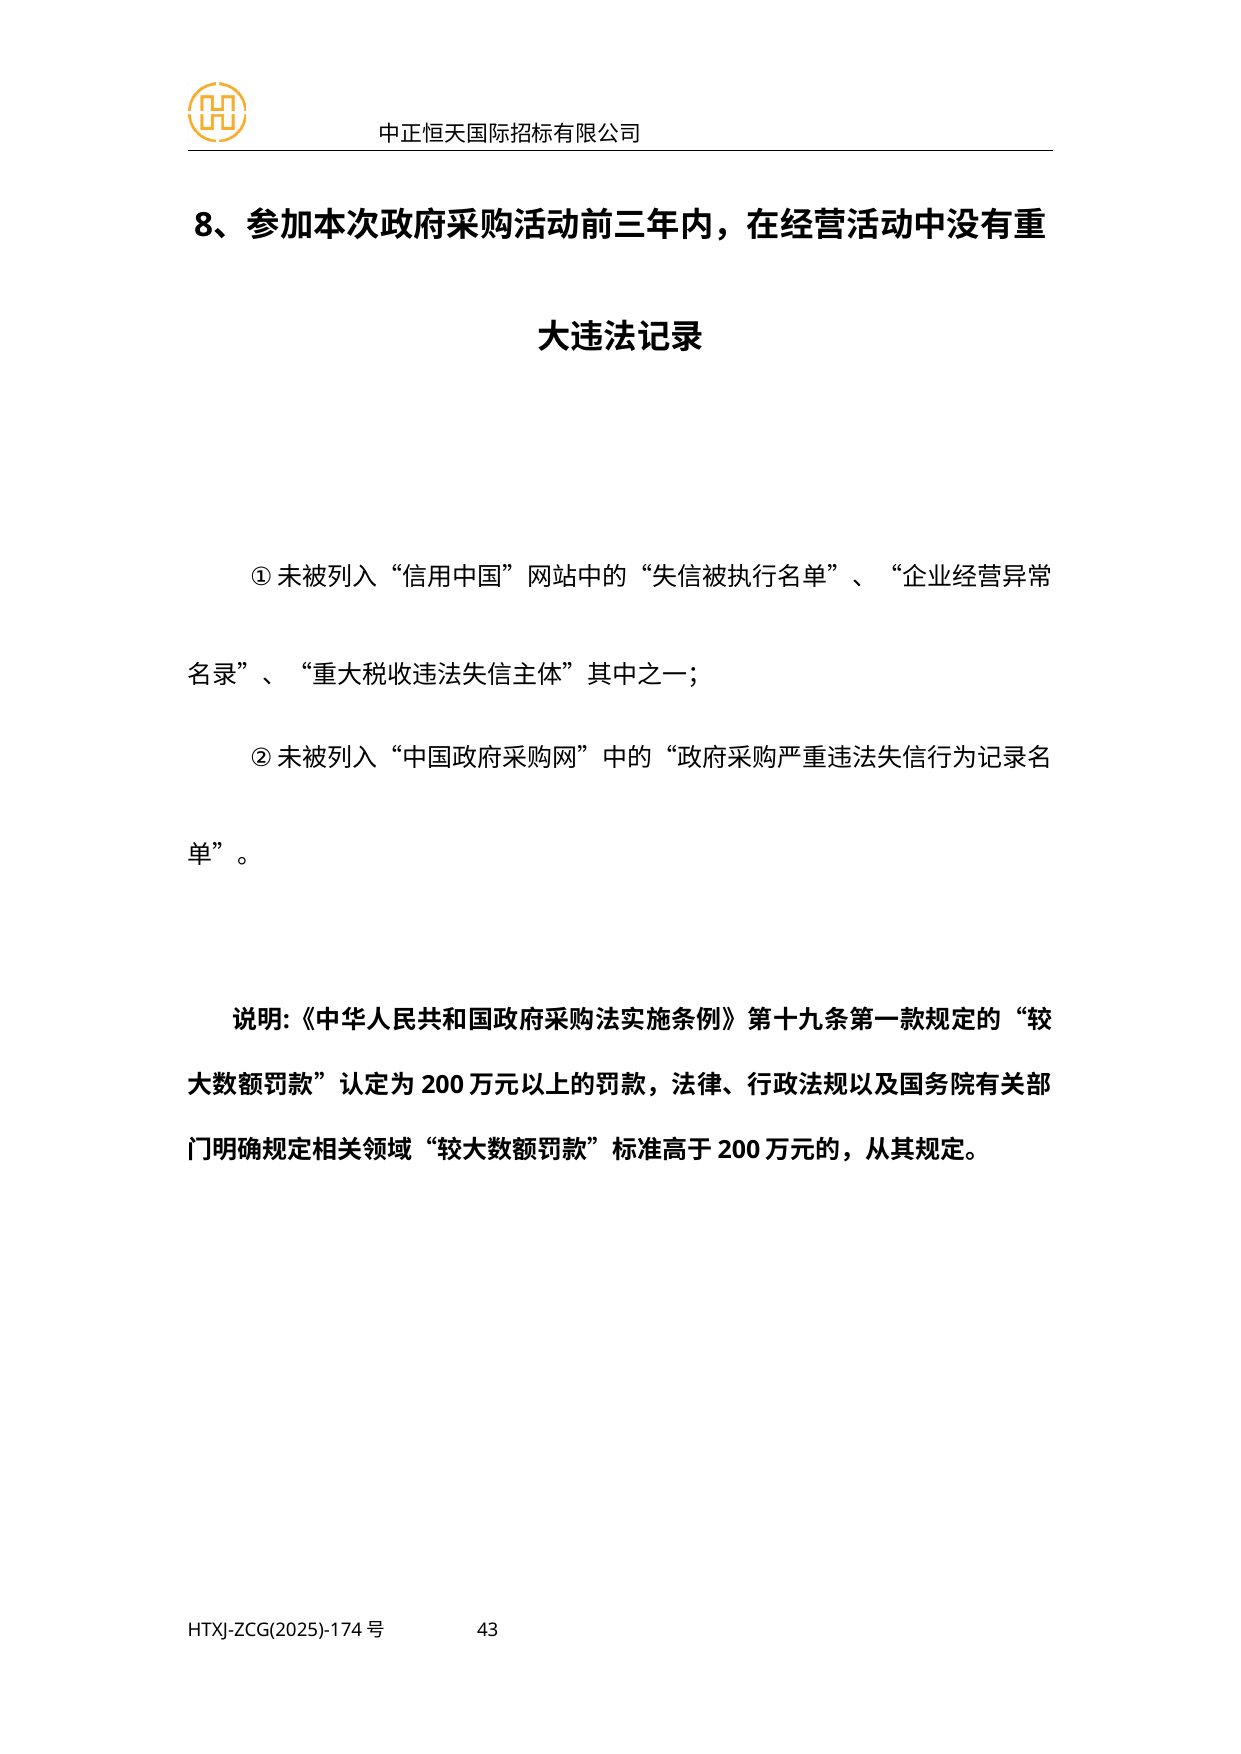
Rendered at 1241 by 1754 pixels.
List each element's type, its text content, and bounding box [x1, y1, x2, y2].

subtitle 8、参加本次政府采购活动前三年内，在经营活动中没有重大违法记录 [187, 189, 1053, 367]
text 说明:《中华人民共和国政府采购法实施条例》第十九条第一款规定的“较大数额罚款”认定为200万元以上的罚款，法律、行政法规以及国务院有关部门明确规定相关领域“较大数额罚款”标准高于200万元的，从其规定。 [187, 986, 1053, 1181]
text ②未被列入“中国政府采购网”中的“政府采购严重违法失信行为记录名单”。 [187, 723, 1053, 885]
text ①未被列入“信用中国”网站中的“失信被执行名单”、“企业经营异常名录”、“重大税收违法失信主体”其中之一； [187, 542, 1053, 705]
